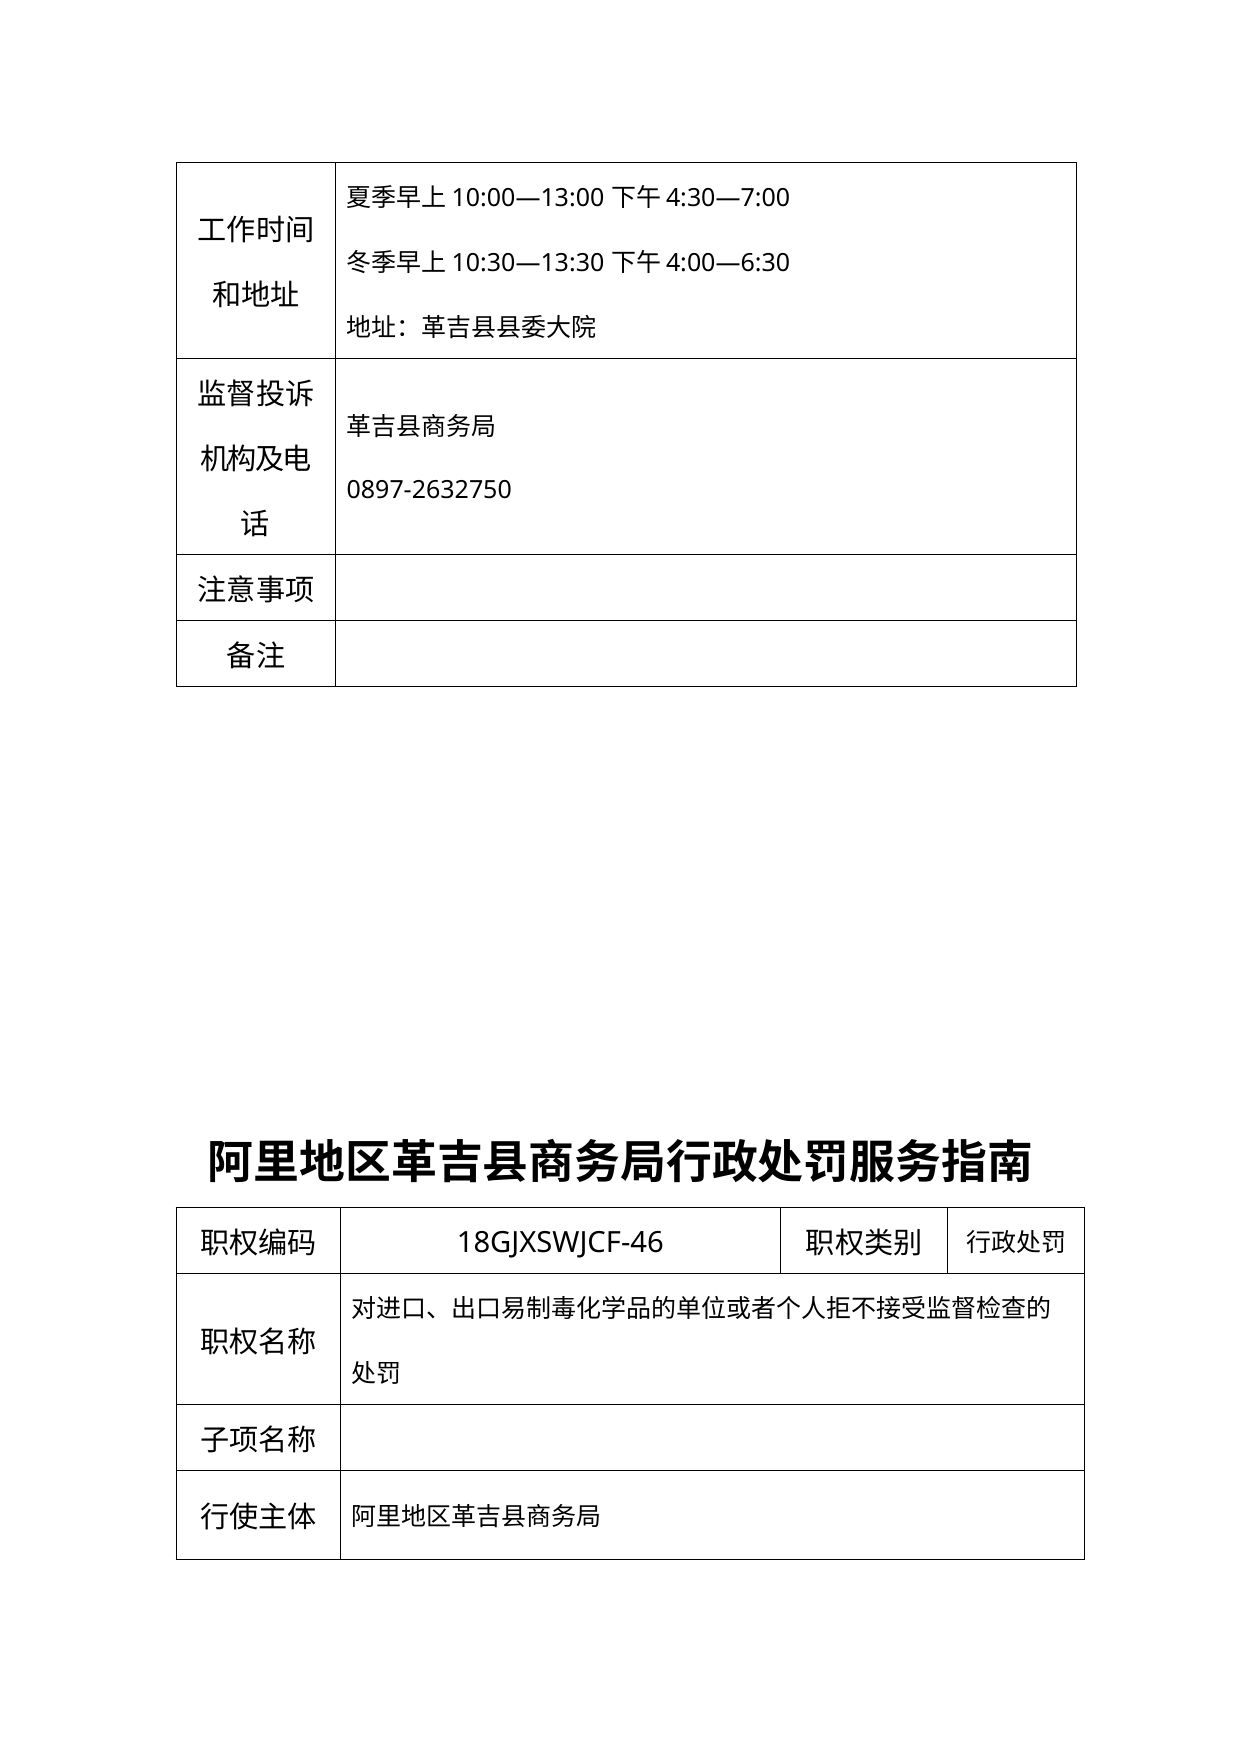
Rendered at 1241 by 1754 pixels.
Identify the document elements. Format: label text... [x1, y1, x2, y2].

table_cell 职权名称 [177, 1274, 340, 1404]
table_header 行政处罚 [948, 1208, 1084, 1273]
table_cell 夏季早上10:00—13:00 下午4:30—7:00 冬季早上10:30—13:30 下午4:00—6:30 地址：革吉县县委大院 [336, 163, 1076, 358]
table_cell 子项名称 [177, 1405, 340, 1470]
table_header 18GJXSWJCF-46 [341, 1208, 780, 1273]
table_header 职权类别 [781, 1208, 947, 1273]
table_cell 革吉县商务局 0897-2632750 [336, 359, 1076, 554]
table_cell [336, 621, 1076, 686]
table_cell 阿里地区革吉县商务局 [341, 1471, 1084, 1558]
table_cell 备注 [177, 621, 335, 686]
text 阿里地区革吉县商务局行政处罚服务指南 [187, 1110, 1053, 1207]
table_cell 对进口、出口易制毒化学品的单位或者个人拒不接受监督检查的处罚 [341, 1274, 1084, 1404]
table_cell [336, 555, 1076, 620]
table_cell [341, 1405, 1084, 1470]
table_cell 工作时间 和地址 [177, 163, 335, 358]
table_cell 监督投诉机构及电话 [177, 359, 335, 554]
table_header 职权编码 [177, 1208, 340, 1273]
table_cell 注意事项 [177, 555, 335, 620]
table_cell 行使主体 [177, 1471, 340, 1558]
